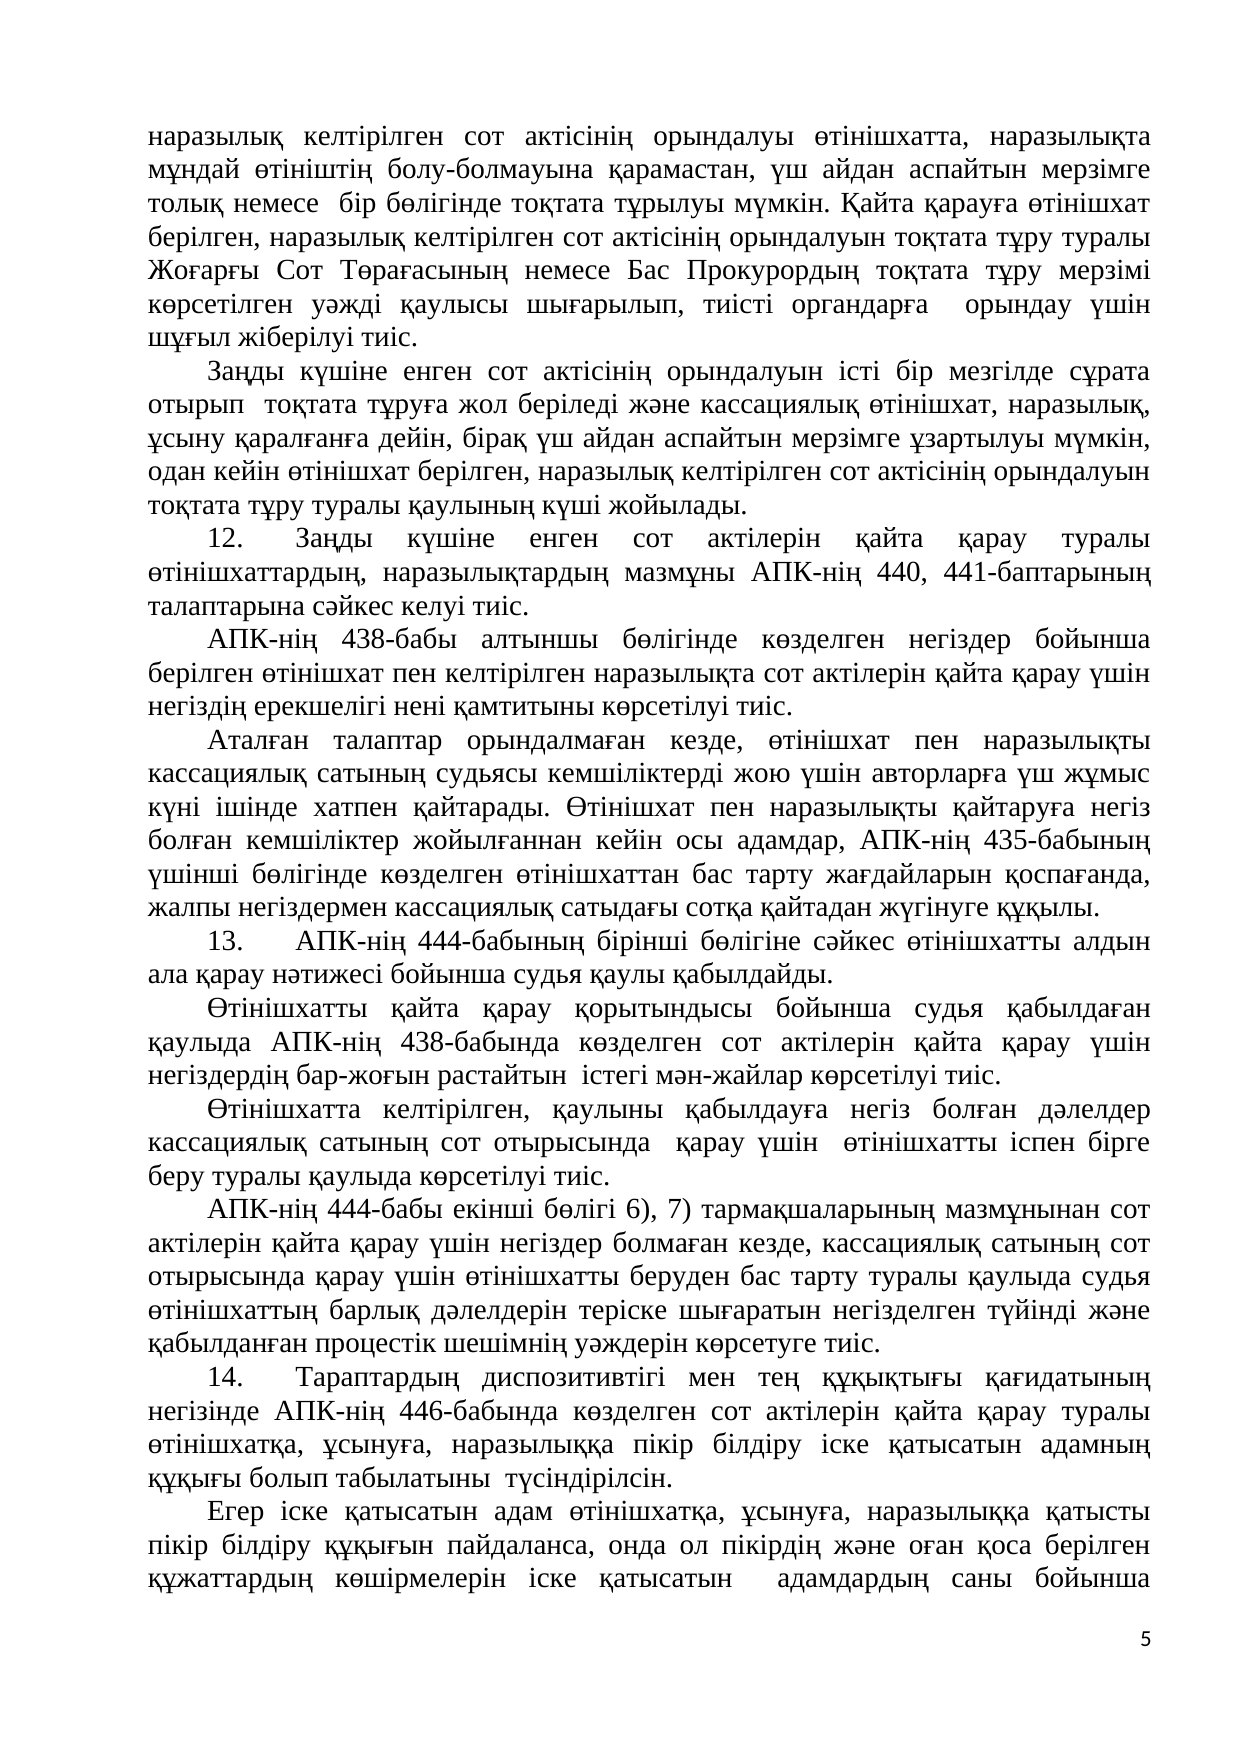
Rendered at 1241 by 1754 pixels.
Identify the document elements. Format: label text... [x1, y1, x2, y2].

text Заңды күшіне енген сот актісінің орындалуын істі бір мезгілде сұрата отырып тоқтата тұруға жол беріледі және кассациялық өтінішхат, наразылық, ұсыну қаралғанға дейін, бірақ үш айдан аспайтын мерзімге ұзартылуы мүмкін, одан кейін өтінішхат берілген, наразылық келтірілген сот актісінің орындалуын тоқтата тұру туралы қаулының күші жойылады. [148, 353, 1152, 521]
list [148, 1493, 1152, 1594]
list Өтінішхатты қайта қарау қорытындысы бойынша судья қабылдаған қаулыда АПК-нің 438-бабында көзделген сот актілерін қайта қарау үшін негіздердің бар-жоғын растайтын істегі мән-жайлар көрсетілуі тиіс. [148, 990, 1152, 1091]
text АПК-нің 438-бабы алтыншы бөлігінде көзделген негіздер бойынша берілген өтінішхат пен келтірілген наразылықта сот актілерін қайта қарау үшін негіздің ерекшелігі нені қамтитыны көрсетілуі тиіс. [148, 621, 1152, 722]
list Тараптардың диспозитивтігі мен тең құқықтығы қағидатының негізінде АПК-нің 446-бабында көзделген сот актілерін қайта қарау туралы өтінішхатқа, ұсынуға, наразылыққа пікір білдіру іске қатысатын адамның құқығы болып табылатыны түсіндірілсін. [148, 1359, 1152, 1493]
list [148, 118, 1152, 353]
list Заңды күшіне енген сот актілерін қайта қарау туралы өтінішхаттардың, наразылықтардың мазмұны АПК-нің 440, 441-баптарының талаптарына сәйкес келуі тиіс. [148, 521, 1152, 621]
list Өтінішхатта келтірілген, қаулыны қабылдауға негіз болған дәлелдер кассациялық сатының сот отырысында қарау үшін өтінішхатты іспен бірге беру туралы қаулыда көрсетілуі тиіс. [148, 1091, 1152, 1191]
text Аталған талаптар орындалмаған кезде, өтінішхат пен наразылықты кассациялық сатының судьясы кемшіліктерді жою үшін авторларға үш жұмыс күні ішінде хатпен қайтарады. Өтінішхат пен наразылықты қайтаруға негіз болған кемшіліктер жойылғаннан кейін осы адамдар, АПК-нің 435-бабының үшінші бөлігінде көзделген өтінішхаттан бас тарту жағдайларын қоспағанда, жалпы негіздермен кассациялық сатыдағы сотқа қайтадан жүгінуге құқылы. [148, 722, 1152, 923]
list АПК-нің 444-бабының бірінші бөлігіне сәйкес өтінішхатты алдын ала қарау нәтижесі бойынша судья қаулы қабылдайды. [148, 923, 1152, 990]
list АПК-нің 444-бабы екінші бөлігі 6), 7) тармақшаларының мазмұнынан сот актілерін қайта қарау үшін негіздер болмаған кезде, кассациялық сатының сот отырысында қарау үшін өтінішхатты беруден бас тарту туралы қаулыда судья өтінішхаттың барлық дәлелдерін теріске шығаратын негізделген түйінді және қабылданған процестік шешімнің уәждерін көрсетуге тиіс. [148, 1191, 1152, 1359]
